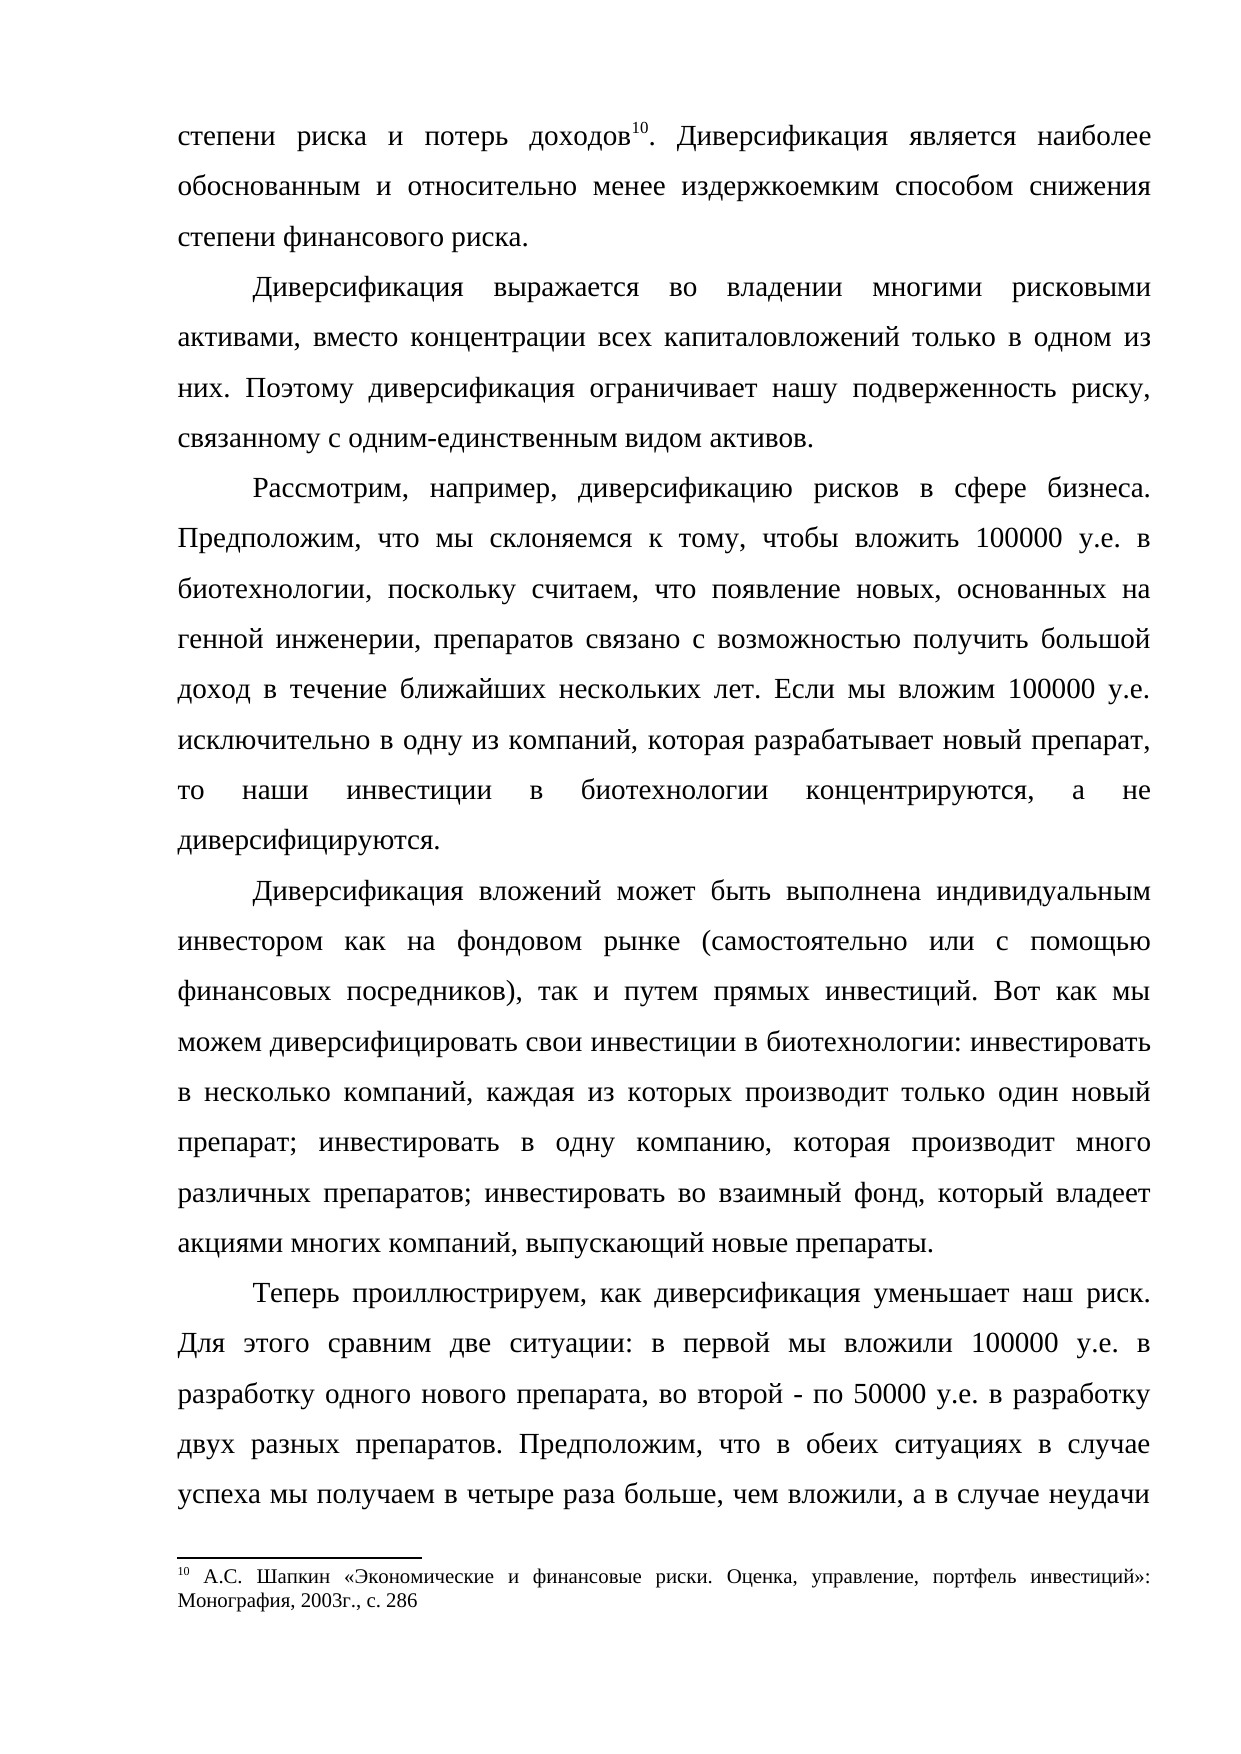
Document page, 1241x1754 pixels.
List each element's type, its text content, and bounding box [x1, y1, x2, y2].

text Рассмотрим, например, диверсификацию рисков в сфере бизнеса. Предположим, что мы склоняемся к тому, чтобы вложить 100000 у.е. в биотехнологии, поскольку считаем, что появление новых, основанных на генной инженерии, препаратов связано с возможностью получить большой доход в течение ближайших нескольких лет. Если мы вложим 100000 у.е. исключительно в одну из компаний, которая разрабатывает новый препарат, то наши инвестиции в биотехнологии концентрируются, а не диверсифицируются. [177, 470, 1152, 856]
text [177, 118, 1152, 252]
text Диверсификация выражается во владении многими рисковыми активами, вместо концентрации всех капиталовложений только в одном из них. Поэтому диверсификация ограничивает нашу подверженность риску, связанному с одним-единственным видом активов. [177, 269, 1152, 453]
text Диверсификация вложений может быть выполнена индивидуальным инвестором как на фондовом рынке (самостоятельно или с помощью финансовых посредников), так и путем прямых инвестиций. Вот как мы можем диверсифицировать свои инвестиции в биотехнологии: инвестировать в несколько компаний, каждая из которых производит только один новый препарат; инвестировать в одну компанию, которая производит много различных препаратов; инвестировать во взаимный фонд, который владеет акциями многих компаний, выпускающий новые препараты. [177, 873, 1152, 1258]
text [177, 1275, 1152, 1510]
